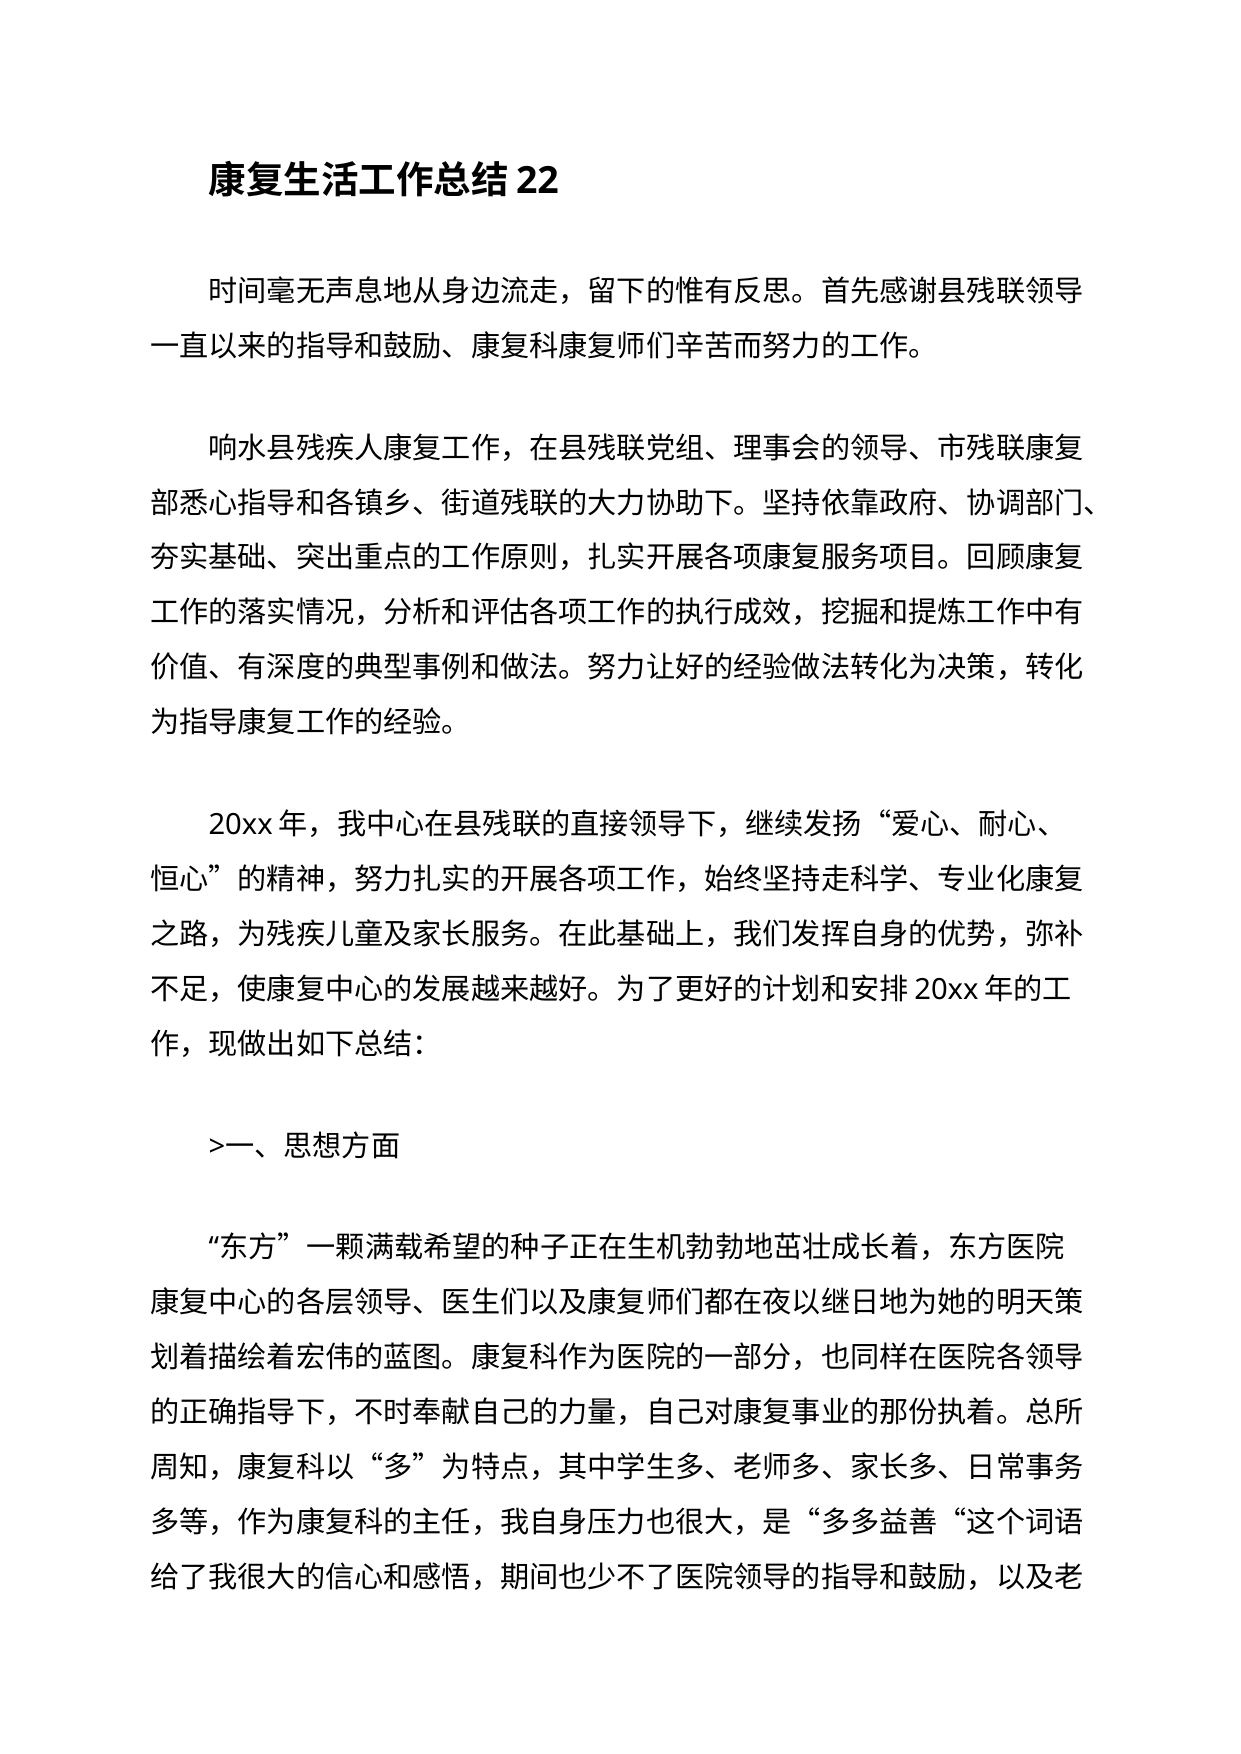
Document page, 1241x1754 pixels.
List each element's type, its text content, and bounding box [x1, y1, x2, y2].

text 响水县残疾人康复工作，在县残联党组、理事会的领导、市残联康复部悉心指导和各镇乡、街道残联的大力协助下。坚持依靠政府、协调部门、夯实基础、突出重点的工作原则，扎实开展各项康复服务项目。回顾康复工作的落实情况，分析和评估各项工作的执行成效，挖掘和提炼工作中有价值、有深度的典型事例和做法。努力让好的经验做法转化为决策，转化为指导康复工作的经验。 [150, 424, 1090, 741]
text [150, 1224, 1090, 1596]
text >一、思想方面 [150, 1122, 1090, 1164]
text 时间毫无声息地从身边流走，留下的惟有反思。首先感谢县残联领导一直以来的指导和鼓励、康复科康复师们辛苦而努力的工作。 [150, 268, 1090, 365]
text 20xx年，我中心在县残联的直接领导下，继续发扬“爱心、耐心、恒心”的精神，努力扎实的开展各项工作，始终坚持走科学、专业化康复之路，为残疾儿童及家长服务。在此基础上，我们发挥自身的优势，弥补不足，使康复中心的发展越来越好。为了更好的计划和安排20xx年的工作，现做出如下总结： [150, 801, 1090, 1063]
text 康复生活工作总结22 [150, 150, 1090, 204]
